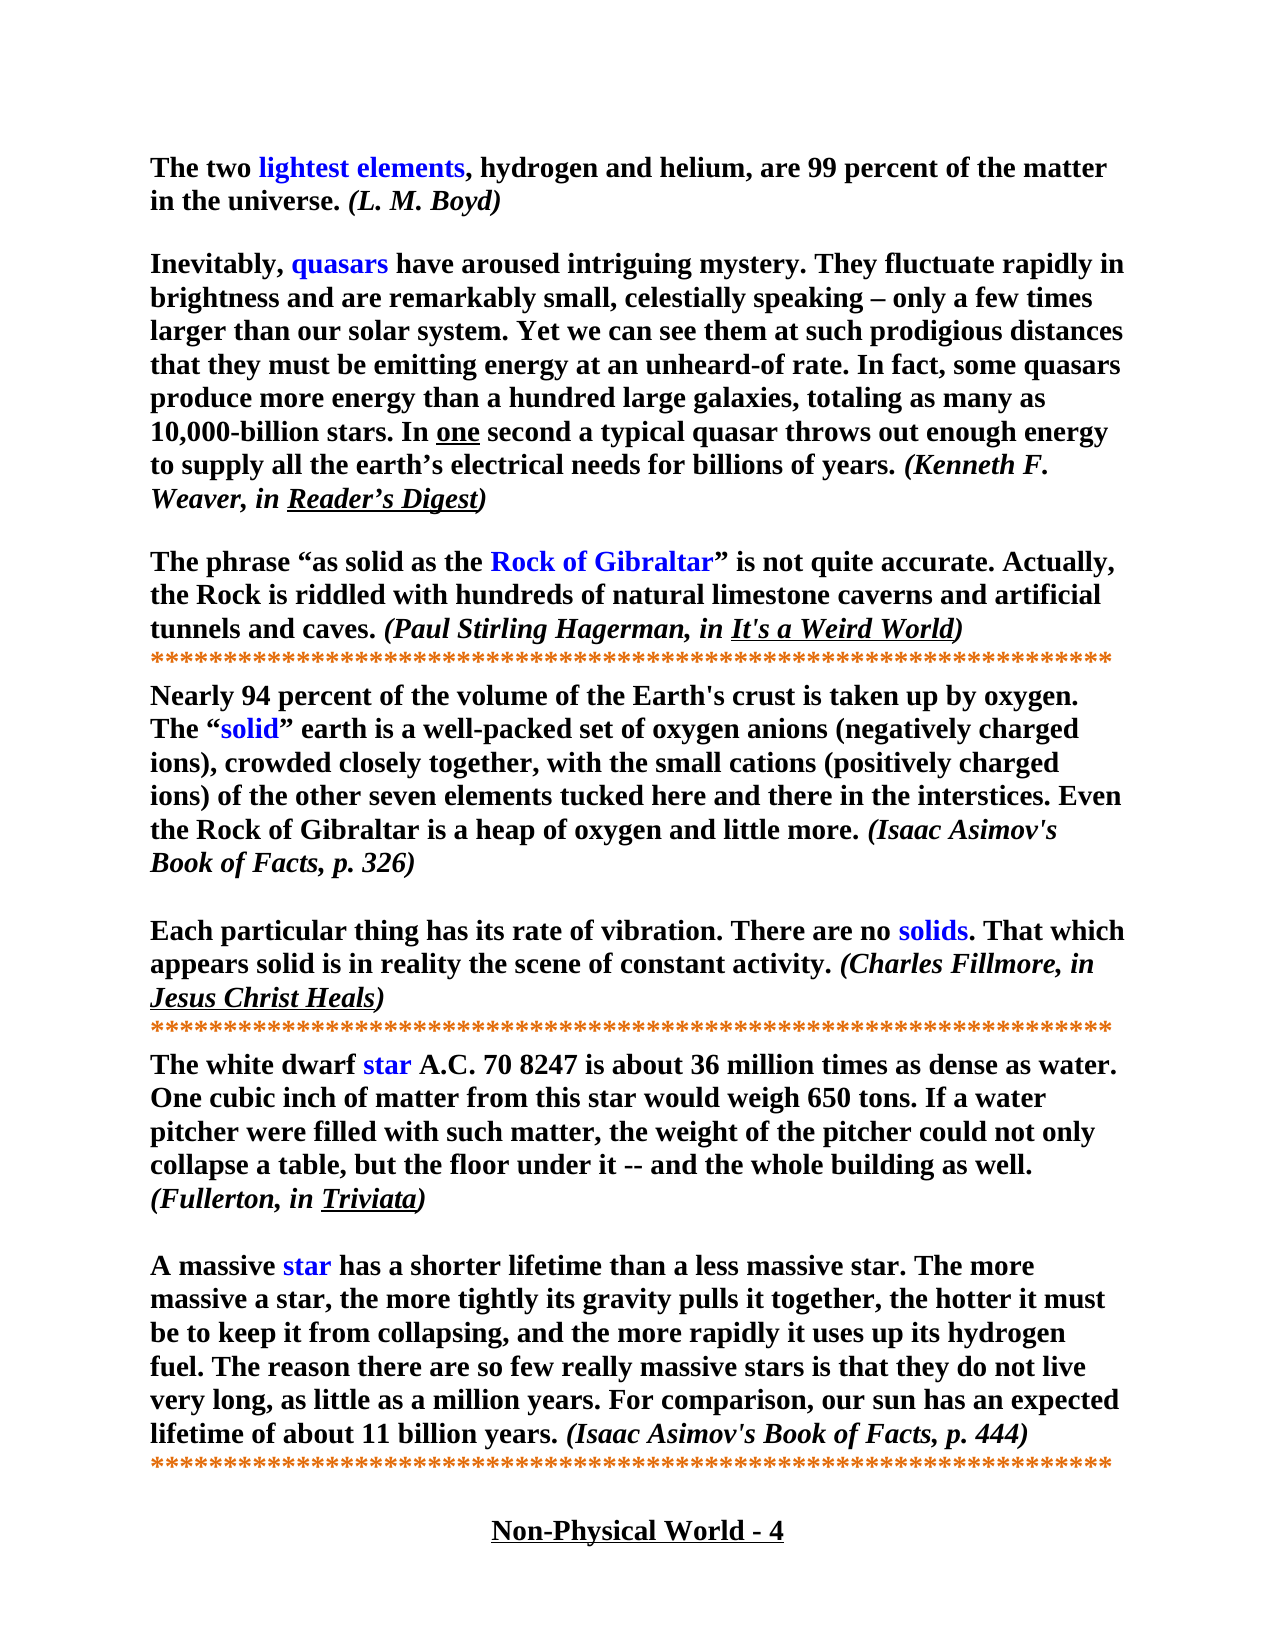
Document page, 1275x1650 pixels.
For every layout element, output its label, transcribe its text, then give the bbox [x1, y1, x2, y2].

text Nearly 94 percent of the volume of the Earth's crust is taken up by oxygen. The “solid” earth is a well-packed set of oxygen anions (negatively charged ions), crowded closely together, with the small cations (positively charged ions) of the other seven elements tucked here and there in the interstices. Even the Rock of Gibraltar is a heap of oxygen and little more. (Isaac Asimov's Book of Facts, p. 326) [150, 678, 1125, 879]
text A massive star has a shorter lifetime than a less massive star. The more massive a star, the more tightly its gravity pulls it together, the hotter it must be to keep it from collapsing, and the more rapidly it uses up its hydrogen fuel. The reason there are so few really massive stars is that they do not live very long, as little as a million years. For comparison, our sun has an expected lifetime of about 11 billion years. (Isaac Asimov's Book of Facts, p. 444) [150, 1248, 1125, 1449]
text ****************************************************************** [150, 644, 1125, 678]
text The two lightest elements, hydrogen and helium, are 99 percent of the matter in the universe. (L. M. Boyd) [150, 150, 1125, 217]
text The phrase “as solid as the Rock of Gibraltar” is not quite accurate. Actually, the Rock is riddled with hundreds of natural limestone caverns and artificial tunnels and caves. (Paul Stirling Hagerman, in It's a Weird World) [150, 544, 1125, 644]
text ****************************************************************** [150, 1449, 1125, 1483]
text ****************************************************************** [150, 1013, 1125, 1047]
text The white dwarf star A.C. 70 8247 is about 36 million times as dense as water. One cubic inch of matter from this star would weigh 650 tons. If a water pitcher were filled with such matter, the weight of the pitcher could not only collapse a table, but the floor under it -- and the whole building as well. (Fullerton, in Triviata) [150, 1047, 1125, 1214]
text Each particular thing has its rate of vibration. There are no solids. That which appears solid is in reality the scene of constant activity. (Charles Fillmore, in Jesus Christ Heals) [150, 913, 1125, 1013]
text Inevitably, quasars have aroused intriguing mystery. They fluctuate rapidly in brightness and are remarkably small, celestially speaking – only a few times larger than our solar system. Yet we can see them at such prodigious distances that they must be emitting energy at an unheard-of rate. In fact, some quasars produce more energy than a hundred large galaxies, totaling as many as 10,000-billion stars. In one second a typical quasar throws out enough energy to supply all the earth’s electrical needs for billions of years. (Kenneth F. Weaver, in Reader’s Digest) [150, 246, 1125, 514]
